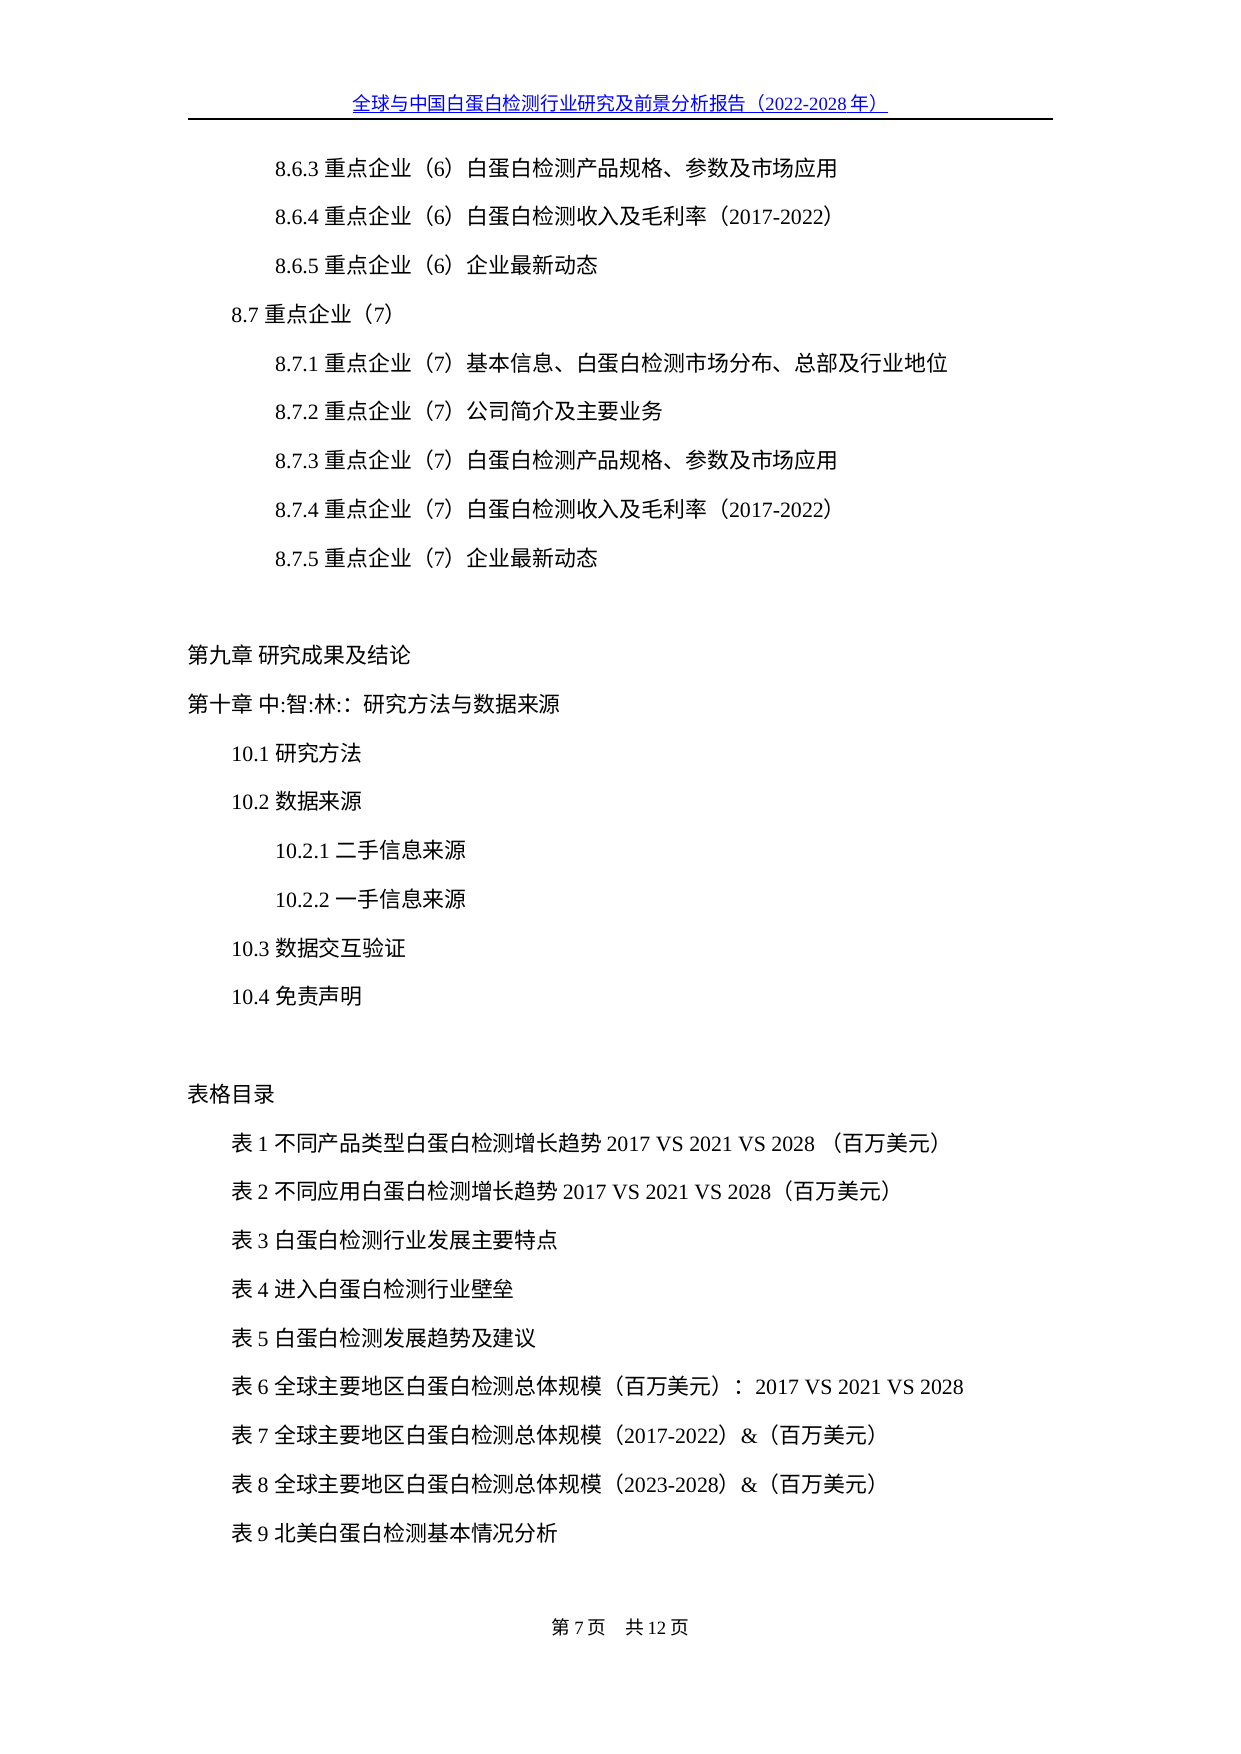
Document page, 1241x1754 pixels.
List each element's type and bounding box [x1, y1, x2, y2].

text [187, 150, 1053, 1548]
